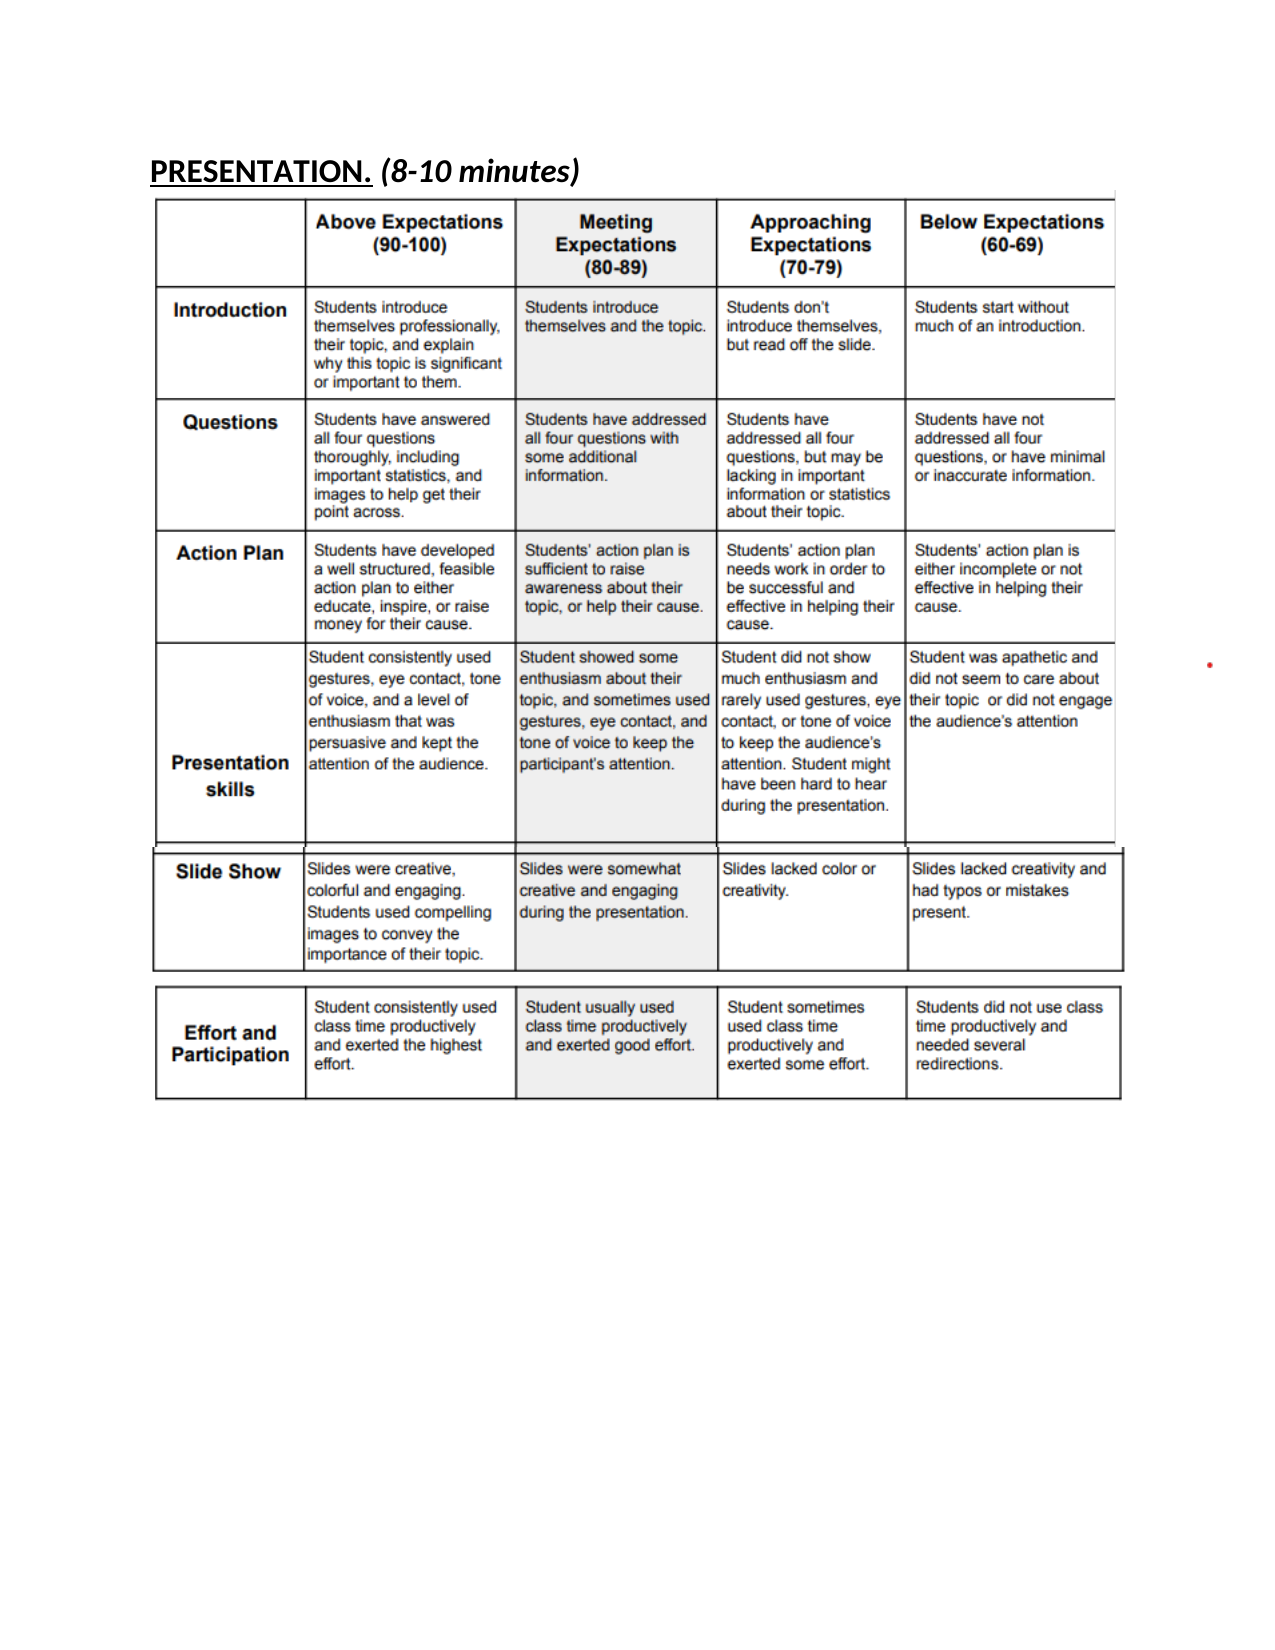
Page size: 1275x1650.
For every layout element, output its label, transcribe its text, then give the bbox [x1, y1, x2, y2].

text PRESENTATION. (8-10 minutes) [150, 150, 1125, 190]
picture [150, 190, 1213, 1106]
